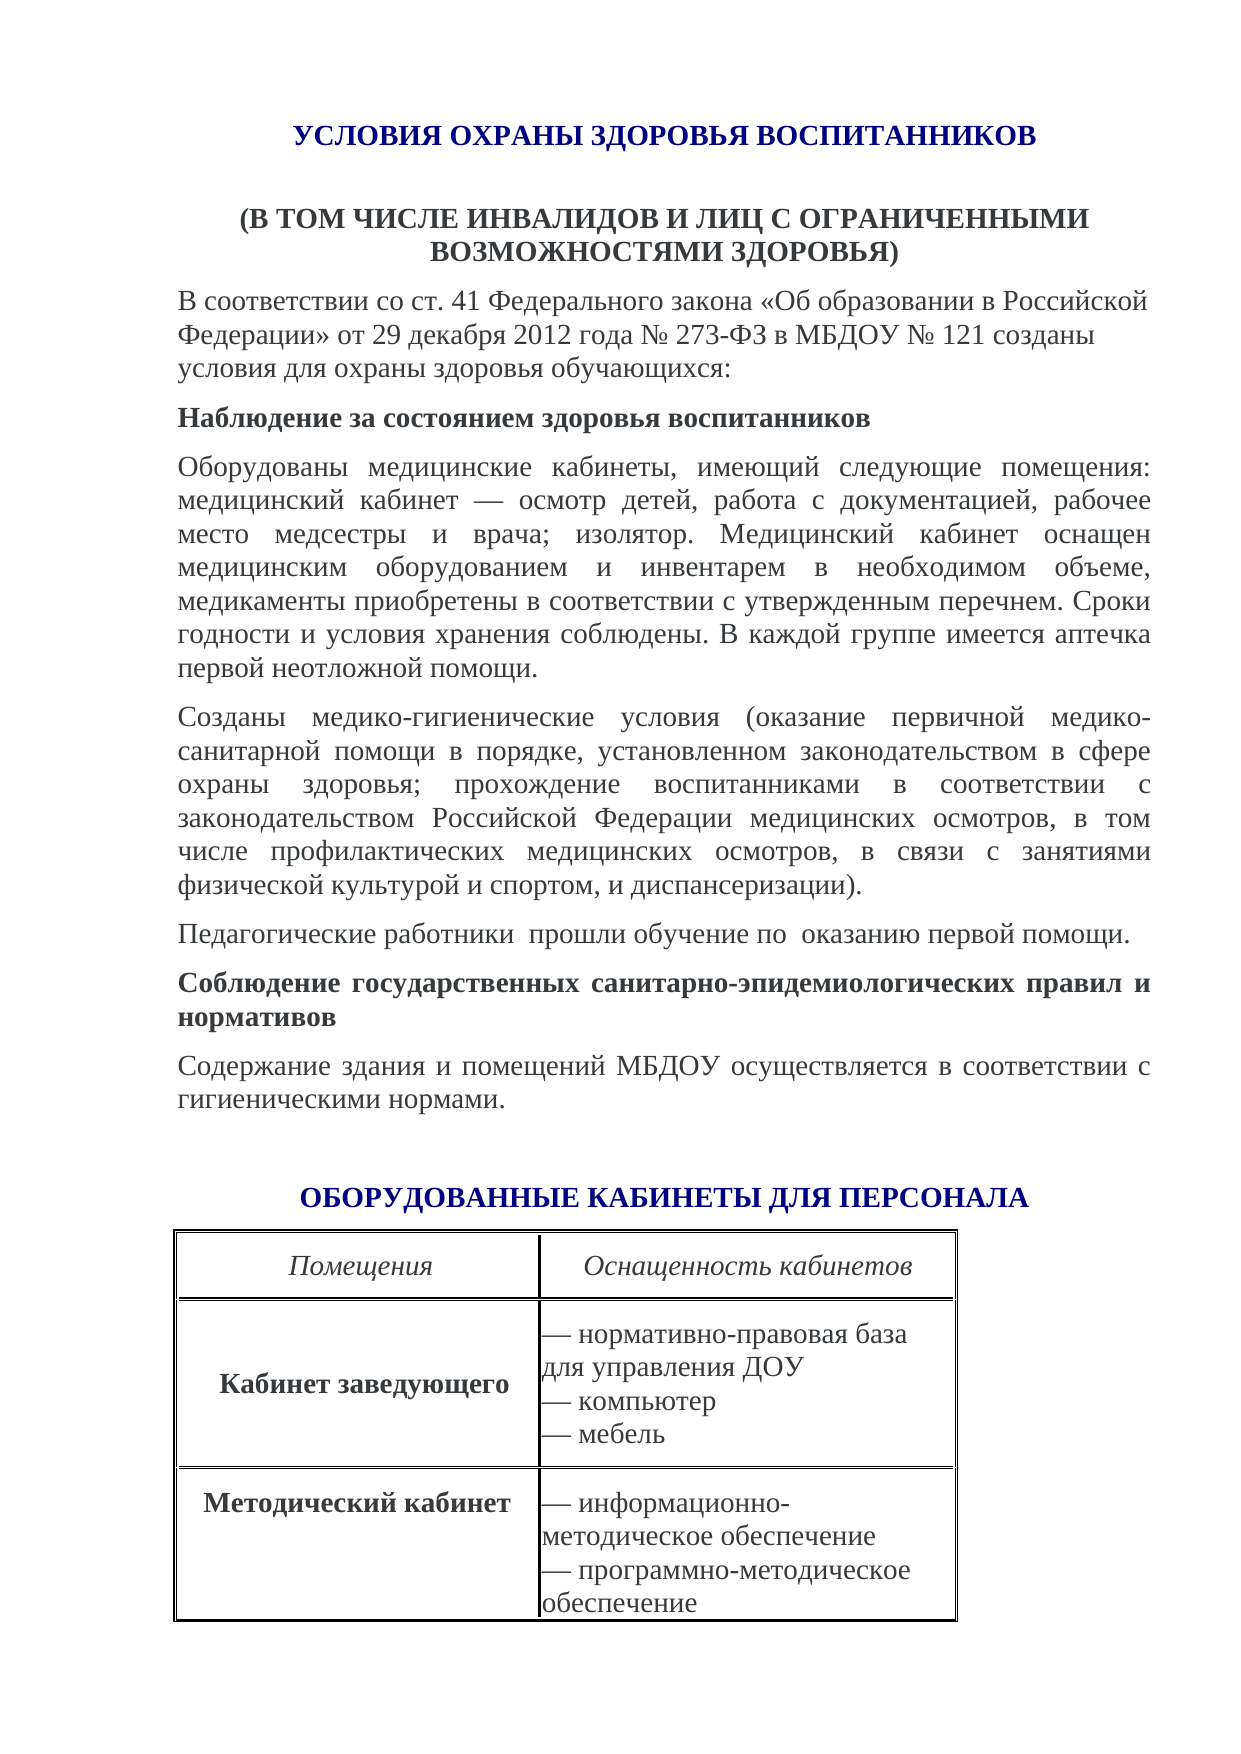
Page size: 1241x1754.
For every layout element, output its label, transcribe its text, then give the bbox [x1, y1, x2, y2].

text Педагогические работники прошли обучение по оказанию первой помощи. [177, 916, 1152, 950]
text Соблюдение государственных санитарно-эпидемиологических правил и нормативов [177, 965, 1152, 1032]
table_header Оснащенность кабинетов [539, 1233, 955, 1297]
text (В ТОМ ЧИСЛЕ ИНВАЛИДОВ И ЛИЦ С ОГРАНИЧЕННЫМИ ВОЗМОЖНОСТЯМИ ЗДОРОВЬЯ) [177, 167, 1152, 268]
text УСЛОВИЯ ОХРАНЫ ЗДОРОВЬЯ ВОСПИТАННИКОВ [177, 118, 1152, 152]
text Наблюдение за состоянием здоровья воспитанников [177, 400, 1152, 433]
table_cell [175, 1466, 539, 1619]
text Оборудованы медицинские кабинеты, имеющий следующие помещения: медицинский кабинет — осмотр детей, работа с документацией, рабочее место медсестры и врача; изолятор. Медицинский кабинет оснащен медицинским оборудованием и инвентарем в необходимом объеме, медикаменты приобретены в соответствии с утвержденным перечнем. Сроки годности и условия хранения соблюдены. В каждой группе имеется аптечка первой неотложной помощи. [177, 449, 1152, 684]
text Содержание здания и помещений МБДОУ осуществляется в соответствии с гигиеническими нормами. [177, 1048, 1152, 1115]
text ОБОРУДОВАННЫЕ КАБИНЕТЫ ДЛЯ ПЕРСОНАЛА [177, 1180, 1152, 1213]
text В соответствии со ст. 41 Федерального закона «Об образовании в Российской Федерации» от 29 декабря 2012 года № 273-ФЗ в МБДОУ № 121 созданы условия для охраны здоровья обучающихся: [177, 283, 1152, 384]
table_header Помещения [177, 1233, 539, 1297]
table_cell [539, 1466, 956, 1619]
table_cell Кабинет заведующего [177, 1297, 538, 1466]
text Созданы медико-гигиенические условия (оказание первичной медико-санитарной помощи в порядке, установленном законодательством в сфере охраны здоровья; прохождение воспитанниками в соответствии с законодательством Российской Федерации медицинских осмотров, в том числе профилактических медицинских осмотров, в связи с занятиями физической культурой и спортом, и диспансеризации). [177, 699, 1152, 901]
table_cell — нормативно-правовая база для управления ДОУ — компьютер — мебель [541, 1297, 955, 1466]
